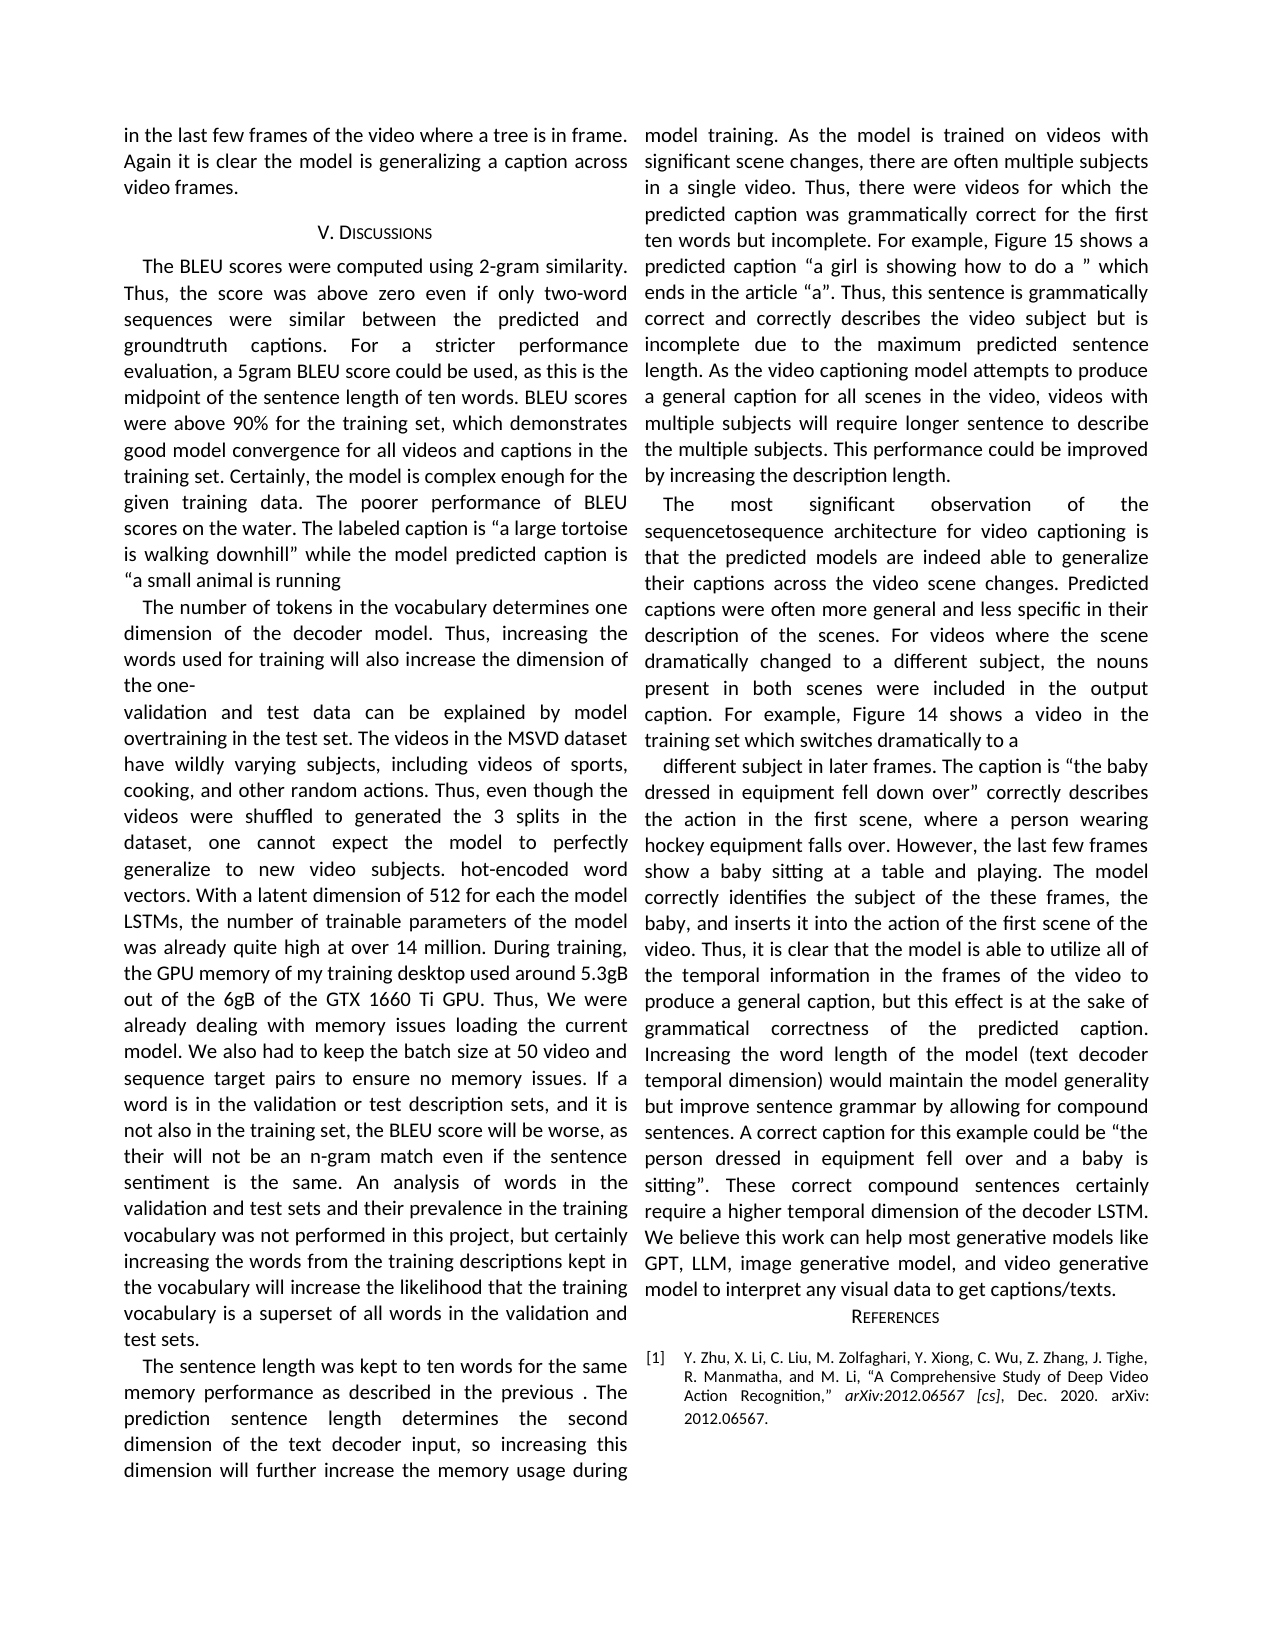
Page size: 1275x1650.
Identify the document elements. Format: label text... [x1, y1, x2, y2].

text The most significant observation of the sequencetosequence architecture for video captioning is that the predicted models are indeed able to generalize their captions across the video scene changes. Predicted captions were often more general and less specific in their description of the scenes. For videos where the scene dramatically changed to a different subject, the nouns present in both scenes were included in the output caption. For example, Figure 14 shows a video in the training set which switches dramatically to a [644, 492, 1149, 752]
text The BLEU scores were computed using 2-gram similarity. Thus, the score was above zero even if only two-word sequences were similar between the predicted and groundtruth captions. For a stricter performance evaluation, a 5gram BLEU score could be used, as this is the midpoint of the sentence length of ten words. BLEU scores were above 90% for the training set, which demonstrates good model convergence for all videos and captions in the training set. Certainly, the model is complex enough for the given training data. The poorer performance of BLEU scores on the water. The labeled caption is “a large tortoise is walking downhill” while the model predicted caption is “a small animal is running [124, 254, 629, 593]
text The sentence length was kept to ten words for the same memory performance as described in the previous . The prediction sentence length determines the second dimension of the text decoder input, so increasing this dimension will further increase the memory usage during model training. As the model is trained on videos with significant scene changes, there are often multiple subjects in a single video. Thus, there were videos for which the predicted caption was grammatically correct for the first ten words but incomplete. For example, Figure 15 shows a predicted caption “a girl is showing how to do a ” which ends in the article “a”. Thus, this sentence is grammatically correct and correctly describes the video subject but is incomplete due to the maximum predicted sentence length. As the video captioning model attempts to produce a general caption for all scenes in the video, videos with multiple subjects will require longer sentence to describe the multiple subjects. This performance could be improved by increasing the description length. [644, 122, 1149, 488]
subtitle V. DISCUSSIONS [125, 219, 624, 245]
text different subject in later frames. The caption is “the baby dressed in equipment fell down over” correctly describes the action in the first scene, where a person wearing hockey equipment falls over. However, the last few frames show a baby sitting at a table and playing. The model correctly identifies the subject of the these frames, the baby, and inserts it into the action of the first scene of the video. Thus, it is clear that the model is able to utilize all of the temporal information in the frames of the video to produce a general caption, but this effect is at the sake of grammatical correctness of the predicted caption. Increasing the word length of the model (text decoder temporal dimension) would maintain the model generality but improve sentence grammar by allowing for compound sentences. A correct caption for this example could be “the person dressed in equipment fell over and a baby is sitting”. These correct compound sentences certainly require a higher temporal dimension of the decoder LSTM. We believe this work can help most generative models like GPT, LLM, image generative model, and video generative model to interpret any visual data to get captions/texts. [644, 753, 1149, 1302]
text The number of tokens in the vocabulary determines one dimension of the decoder model. Thus, increasing the words used for training will also increase the dimension of the one- [124, 594, 629, 698]
text validation and test data can be explained by model overtraining in the test set. The videos in the MSVD dataset have wildly varying subjects, including videos of sports, cooking, and other random actions. Thus, even though the videos were shuffled to generated the 3 splits in the dataset, one cannot expect the model to perfectly generalize to new video subjects. hot-encoded word vectors. With a latent dimension of 512 for each the model LSTMs, the number of trainable parameters of the model was already quite high at over 14 million. During training, the GPU memory of my training desktop used around 5.3gB out of the 6gB of the GTX 1660 Ti GPU. Thus, We were already dealing with memory issues loading the current model. We also had to keep the batch size at 50 video and sequence target pairs to ensure no memory issues. If a word is in the validation or test description sets, and it is not also in the training set, the BLEU score will be worse, as their will not be an n-gram match even if the sentence sentiment is the same. An analysis of words in the validation and test sets and their prevalence in the training vocabulary was not performed in this project, but certainly increasing the words from the training descriptions kept in the vocabulary will increase the likelihood that the training vocabulary is a superset of all words in the validation and test sets. [124, 699, 629, 1352]
text The sentence length was kept to ten words for the same memory performance as described in the previous . The prediction sentence length determines the second dimension of the text decoder input, so increasing this dimension will further increase the memory usage during model training. As the model is trained on videos with significant scene changes, there are often multiple subjects in a single video. Thus, there were videos for which the predicted caption was grammatically correct for the first ten words but incomplete. For example, Figure 15 shows a predicted caption “a girl is showing how to do a ” which ends in the article “a”. Thus, this sentence is grammatically correct and correctly describes the video subject but is incomplete due to the maximum predicted sentence length. As the video captioning model attempts to produce a general caption for all scenes in the video, videos with multiple subjects will require longer sentence to describe the multiple subjects. This performance could be improved by increasing the description length. [124, 1353, 629, 1483]
subtitle REFERENCES [646, 1303, 1144, 1328]
list Y. Zhu, X. Li, C. Liu, M. Zolfaghari, Y. Xiong, C. Wu, Z. Zhang, J. Tighe, R. Manmatha, and M. Li, “A Comprehensive Study of Deep Video Action Recognition,” arXiv:2012.06567 [cs], Dec. 2020. arXiv: 2012.06567. [646, 1348, 1149, 1430]
